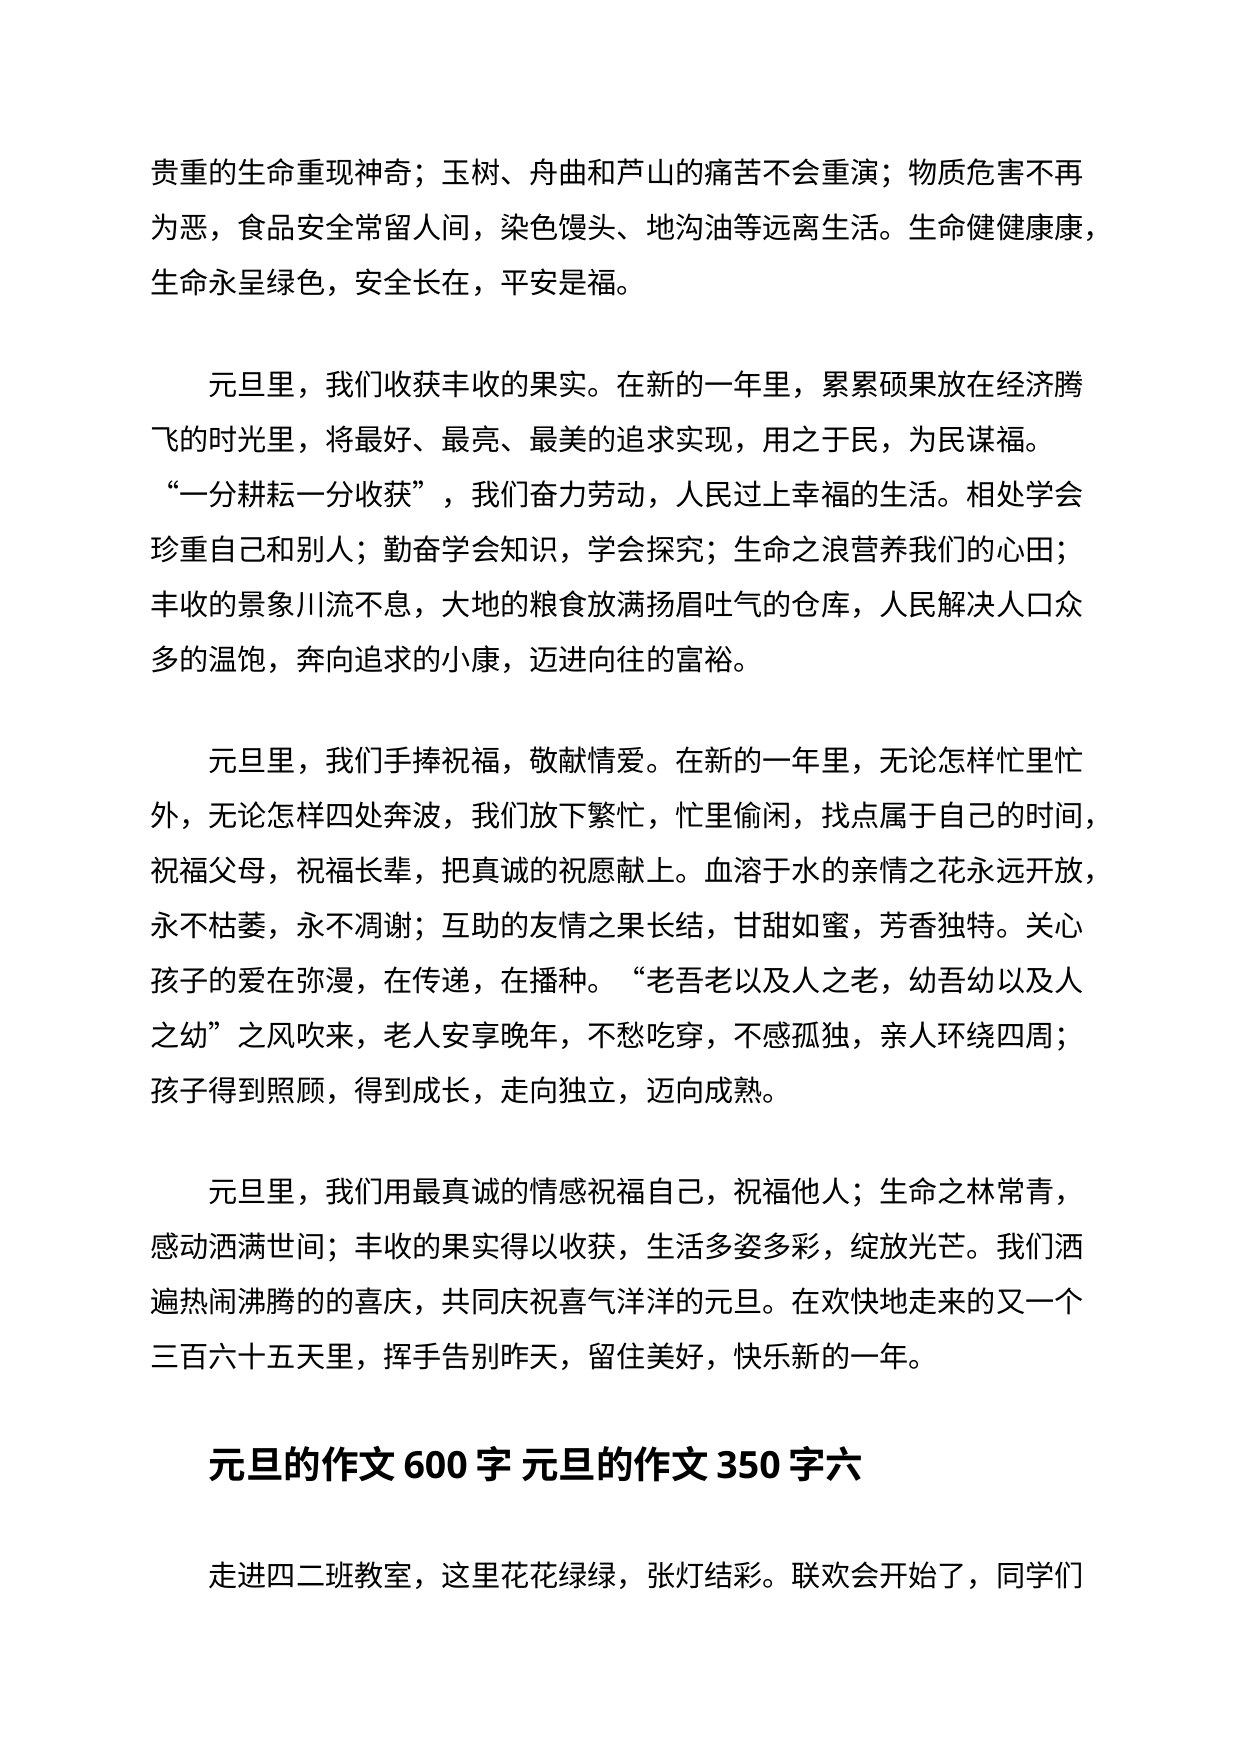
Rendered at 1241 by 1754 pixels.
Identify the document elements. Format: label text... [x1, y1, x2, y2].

text 元旦的作文600字 元旦的作文350字六 [150, 1435, 1090, 1490]
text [150, 1553, 1090, 1595]
text 元旦里，我们用最真诚的情感祝福自己，祝福他人；生命之林常青，感动洒满世间；丰收的果实得以收获，生活多姿多彩，绽放光芒。我们洒遍热闹沸腾的的喜庆，共同庆祝喜气洋洋的元旦。在欢快地走来的又一个三百六十五天里，挥手告别昨天，留住美好，快乐新的一年。 [150, 1169, 1090, 1376]
text 元旦里，我们收获丰收的果实。在新的一年里，累累硕果放在经济腾飞的时光里，将最好、最亮、最美的追求实现，用之于民，为民谋福。“一分耕耘一分收获”，我们奋力劳动，人民过上幸福的生活。相处学会珍重自己和别人；勤奋学会知识，学会探究；生命之浪营养我们的心田；丰收的景象川流不息，大地的粮食放满扬眉吐气的仓库，人民解决人口众多的温饱，奔向追求的小康，迈进向往的富裕。 [150, 362, 1090, 678]
text 元旦里，我们手捧祝福，敬献情爱。在新的一年里，无论怎样忙里忙外，无论怎样四处奔波，我们放下繁忙，忙里偷闲，找点属于自己的时间，祝福父母，祝福长辈，把真诚的祝愿献上。血溶于水的亲情之花永远开放，永不枯萎，永不凋谢；互助的友情之果长结，甘甜如蜜，芳香独特。关心孩子的爱在弥漫，在传递，在播种。“老吾老以及人之老，幼吾幼以及人之幼”之风吹来，老人安享晚年，不愁吃穿，不感孤独，亲人环绕四周；孩子得到照顾，得到成长，走向独立，迈向成熟。 [150, 738, 1090, 1109]
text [150, 150, 1090, 302]
